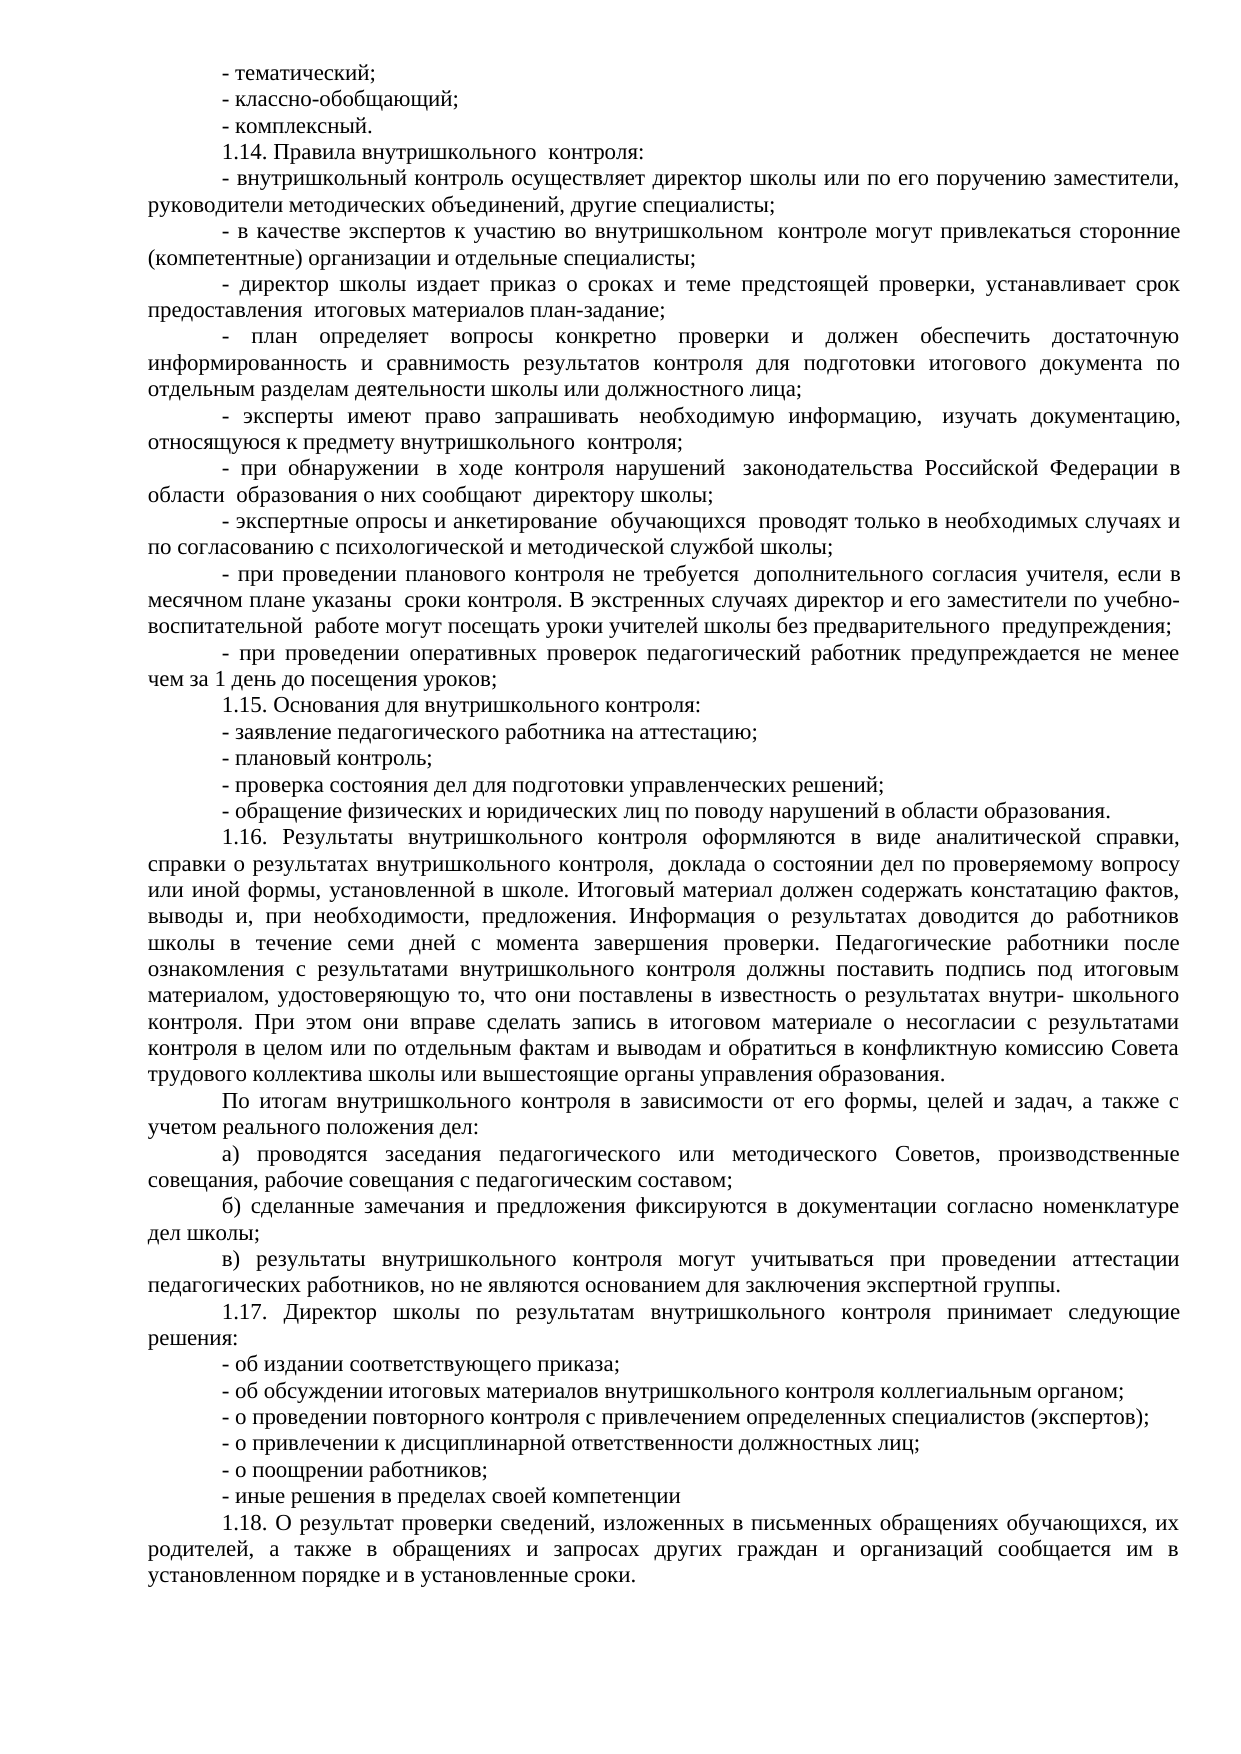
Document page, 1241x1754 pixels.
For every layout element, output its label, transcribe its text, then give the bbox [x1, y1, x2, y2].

text - о поощрении работников; [148, 1456, 1181, 1482]
text - план определяет вопросы конкретно проверки и должен обеспечить достаточную информированность и сравнимость результатов контроля для подготовки итогового документа по отдельным разделам деятельности школы или должностного лица; [148, 323, 1181, 402]
text - плановый контроль; [148, 744, 1181, 771]
text - при обнаружении в ходе контроля нарушений законодательства Российской Федерации в области образования о них сообщают директору школы; [148, 454, 1181, 507]
text - при проведении оперативных проверок педагогический работник предупреждается не менее чем за 1 день до посещения уроков; [148, 639, 1181, 692]
text б) сделанные замечания и предложения фиксируются в документации согласно номенклатуре дел школы; [148, 1192, 1181, 1245]
text - при проведении планового контроля не требуется дополнительного согласия учителя, если в месячном плане указаны сроки контроля. В экстренных случаях директор и его заместители по учебно-воспитательной работе могут посещать уроки учителей школы без предварительного предупреждения; [148, 560, 1181, 639]
text 1.14. Правила внутришкольного контроля: [148, 138, 1181, 164]
text - о проведении повторного контроля с привлечением определенных специалистов (экспертов); [148, 1403, 1181, 1429]
text - классно-обобщающий; [148, 85, 1181, 112]
text - в качестве экспертов к участию во внутришкольном контроле могут привлекаться сторонние (компетентные) организации и отдельные специалисты; [148, 217, 1181, 270]
text - заявление педагогического работника на аттестацию; [148, 718, 1181, 744]
text - комплексный. [148, 112, 1181, 138]
text 1.17. Директор школы по результатам внутришкольного контроля принимает следующие решения: [148, 1298, 1181, 1350]
text - проверка состояния дел для подготовки управленческих решений; [148, 771, 1181, 797]
text По итогам внутришкольного контроля в зависимости от его формы, целей и задач, а также с учетом реального положения дел: [148, 1087, 1181, 1139]
text 1.18. О результат проверки сведений, изложенных в письменных обращениях обучающихся, их родителей, а также в обращениях и запросах других граждан и организаций сообщается им в установленном порядке и в установленные сроки. [148, 1508, 1181, 1588]
text - тематический; [148, 59, 1181, 85]
text - экспертные опросы и анкетирование обучающихся проводят только в необходимых случаях и по согласованию с психологической и методической службой школы; [148, 507, 1181, 560]
text - эксперты имеют право запрашивать необходимую информацию, изучать документацию, относящуюся к предмету внутришкольного контроля; [148, 402, 1181, 454]
text - иные решения в пределах своей компетенции [148, 1482, 1181, 1508]
text - об издании соответствующего приказа; [148, 1350, 1181, 1377]
text - обращение физических и юридических лиц по поводу нарушений в области образования. [148, 797, 1181, 823]
text - об обсуждении итоговых материалов внутришкольного контроля коллегиальным органом; [148, 1377, 1181, 1403]
text - о привлечении к дисциплинарной ответственности должностных лиц; [148, 1429, 1181, 1456]
text - директор школы издает приказ о сроках и теме предстоящей проверки, устанавливает срок предоставления итоговых материалов план-задание; [148, 270, 1181, 323]
text 1.16. Результаты внутришкольного контроля оформляются в виде аналитической справки, справки о результатах внутришкольного контроля, доклада о состоянии дел по проверяемому вопросу или иной формы, установленной в школе. Итоговый материал должен содержать констатацию фактов, выводы и, при необходимости, предложения. Информация о результатах доводится до работников школы в течение семи дней с момента завершения проверки. Педагогические работники после ознакомления с результатами внутришкольного контроля должны поставить подпись под итоговым материалом, удостоверяющую то, что они поставлены в известность о результатах внутри- школьного контроля. При этом они вправе сделать запись в итоговом материале о несогласии с результатами контроля в целом или по отдельным фактам и выводам и обратиться в конфликтную комиссию Совета трудового коллектива школы или вышестоящие органы управления образования. [148, 823, 1181, 1087]
text - внутришкольный контроль осуществляет директор школы или по его поручению заместители, руководители методических объединений, другие специалисты; [148, 164, 1181, 217]
text 1.15. Основания для внутришкольного контроля: [148, 692, 1181, 718]
text в) результаты внутришкольного контроля могут учитываться при проведении аттестации педагогических работников, но не являются основанием для заключения экспертной группы. [148, 1245, 1181, 1298]
text а) проводятся заседания педагогического или методического Советов, производственные совещания, рабочие совещания с педагогическим составом; [148, 1139, 1181, 1192]
